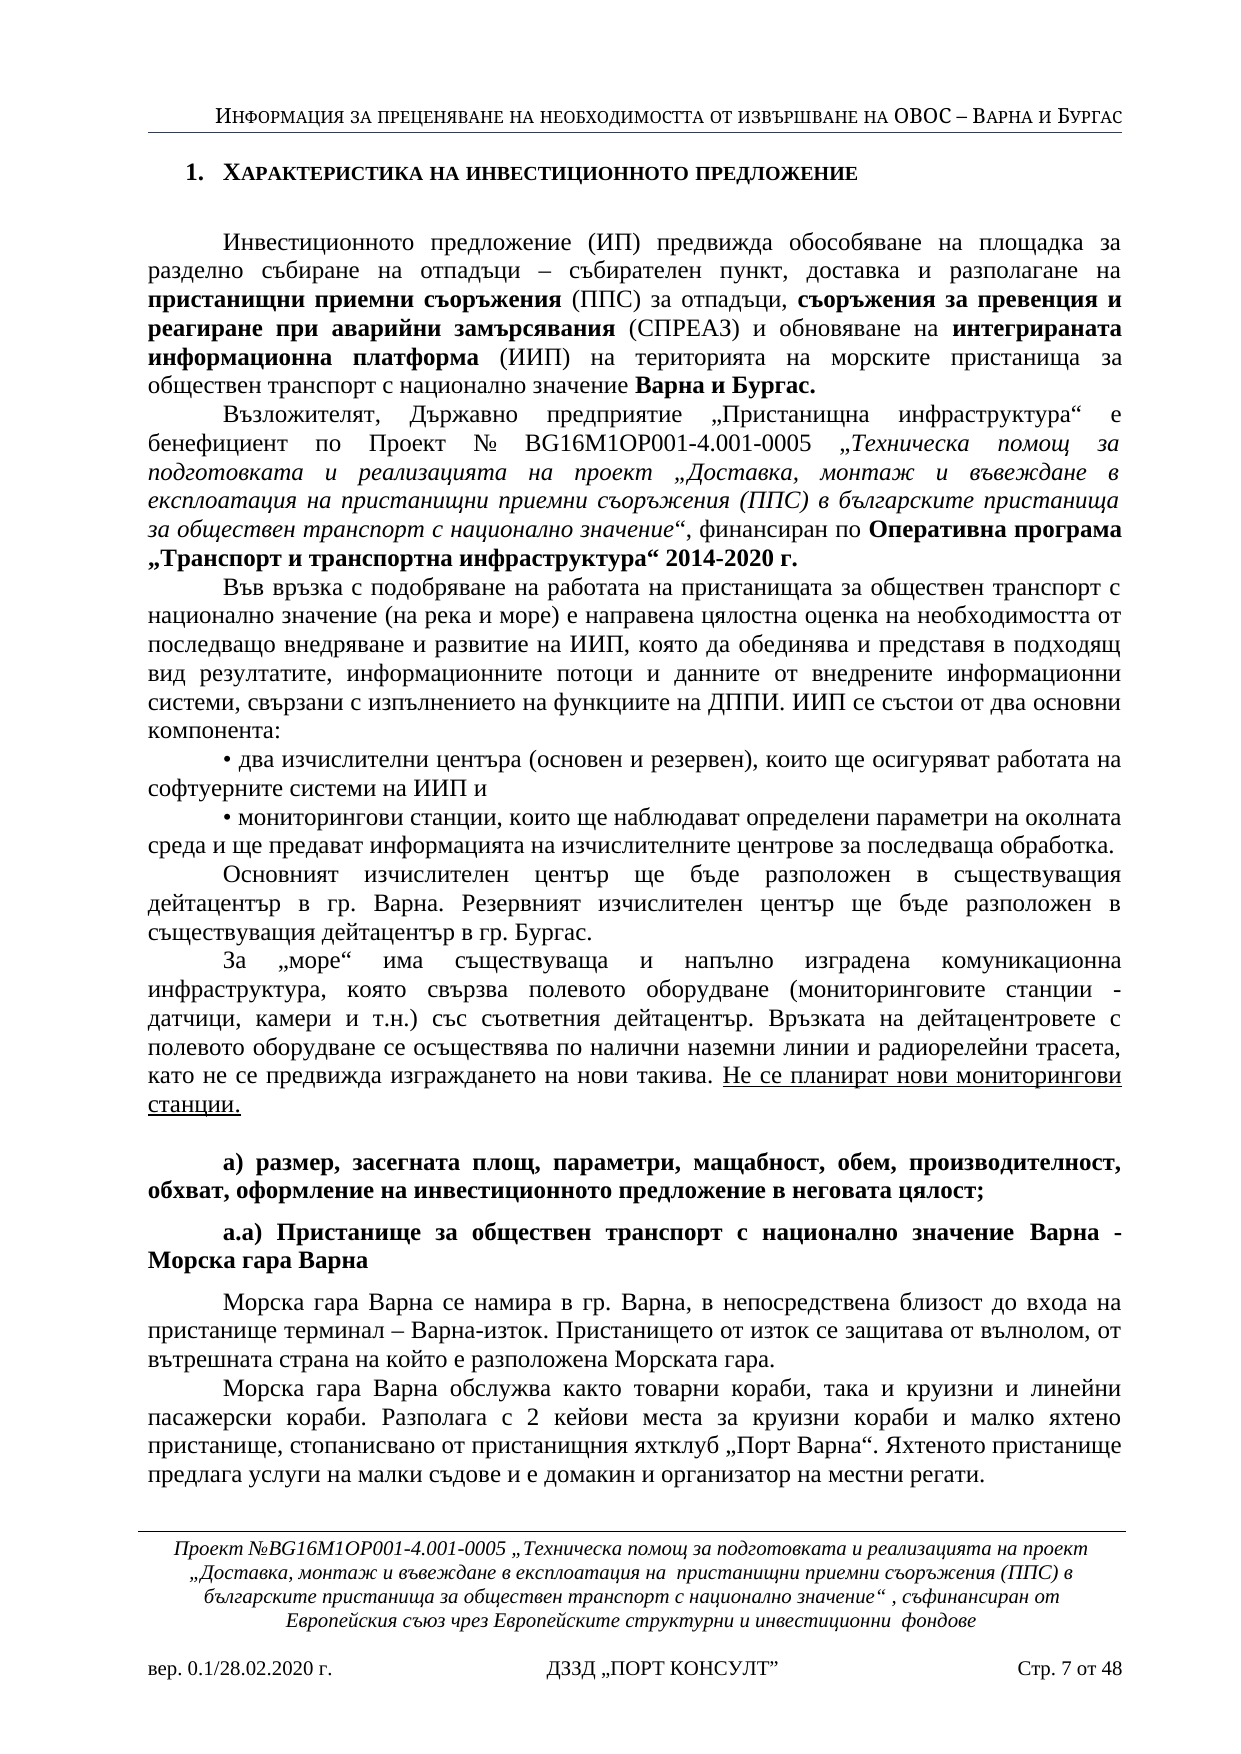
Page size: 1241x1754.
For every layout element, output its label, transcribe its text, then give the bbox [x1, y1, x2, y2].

subtitle Характеристика на инвестиционното предложение [185, 157, 1122, 186]
text а) размер, засегната площ, параметри, мащабност, обем, производителност, обхват, оформление на инвестиционното предложение в неговата цялост; [148, 1147, 1122, 1204]
text Морска гара Варна се намира в гр. Варна, в непосредствена близост до входа на пристанище терминал – Варна-изток. Пристанището от изток се защитава от вълнолом, от вътрешната страна на който е разположена Морската гара. [148, 1287, 1122, 1373]
text • два изчислителни центъра (основен и резервен), които ще осигуряват работата на софтуерните системи на ИИП и [148, 744, 1122, 802]
text За „море“ има съществуваща и напълно изградена комуникационна инфраструктура, която свързва полевото оборудване (мониторинговите станции - датчици, камери и т.н.) със съответния дейтацентър. Връзката на дейтацентровете с полевото оборудване се осъществява по налични наземни линии и радиорелейни трасета, като не се предвижда изграждането на нови такива. Не се планират нови мониторингови станции. [148, 946, 1122, 1118]
text Основният изчислителен център ще бъде разположен в съществуващия дейтацентър в гр. Варна. Резервният изчислителен център ще бъде разположен в съществуващия дейтацентър в гр. Бургас. [148, 859, 1122, 946]
text Морска гара Варна обслужва както товарни кораби, така и круизни и линейни пасажерски кораби. Разполага с 2 кейови места за круизни кораби и малко яхтено пристанище, стопанисвано от пристанищния яхтклуб „Порт Варна“. Яхтеното пристанище предлага услуги на малки съдове и е домакин и организатор на местни регати. [148, 1373, 1122, 1488]
text • мониторингови станции, които ще наблюдават определени параметри на околната среда и ще предават информацията на изчислителните центрове за последваща обработка. [148, 802, 1122, 859]
text Във връзка с подобряване на работата на пристанищата за обществен транспорт с национално значение (на река и море) е направена цялостна оценка на необходимостта от последващо внедряване и развитие на ИИП, която да обединява и представя в подходящ вид резултатите, информационните потоци и данните от внедрените информационни системи, свързани с изпълнението на функциите на ДППИ. ИИП се състои от два основни компонента: [148, 572, 1122, 744]
text Възложителят, Държавно предприятие „Пристанищна инфраструктура“ е бенефициент по Проект № BG16M1OP001-4.001-0005 „Техническа помощ за подготовката и реализацията на проект „Доставка, монтаж и въвеждане в експлоатация на пристанищни приемни съоръжения (ППС) в българските пристанища за обществен транспорт с национално значение“, финансиран по Оперативна програма „Транспорт и транспортна инфраструктура“ 2014-2020 г. [148, 399, 1122, 572]
text а.а) Пристанище за обществен транспорт с национално значение Варна - Морска гара Варна [148, 1217, 1122, 1274]
text Инвестиционното предложение (ИП) предвижда обособяване на площадка за разделно събиране на отпадъци – събирателен пункт, доставка и разполагане на пристанищни приемни съоръжения (ППС) за отпадъци, съоръжения за превенция и реагиране при аварийни замърсявания (СПРЕАЗ) и обновяване на интегрираната информационна платформа (ИИП) на територията на морските пристанища за обществен транспорт с национално значение Варна и Бургас. [148, 227, 1122, 399]
